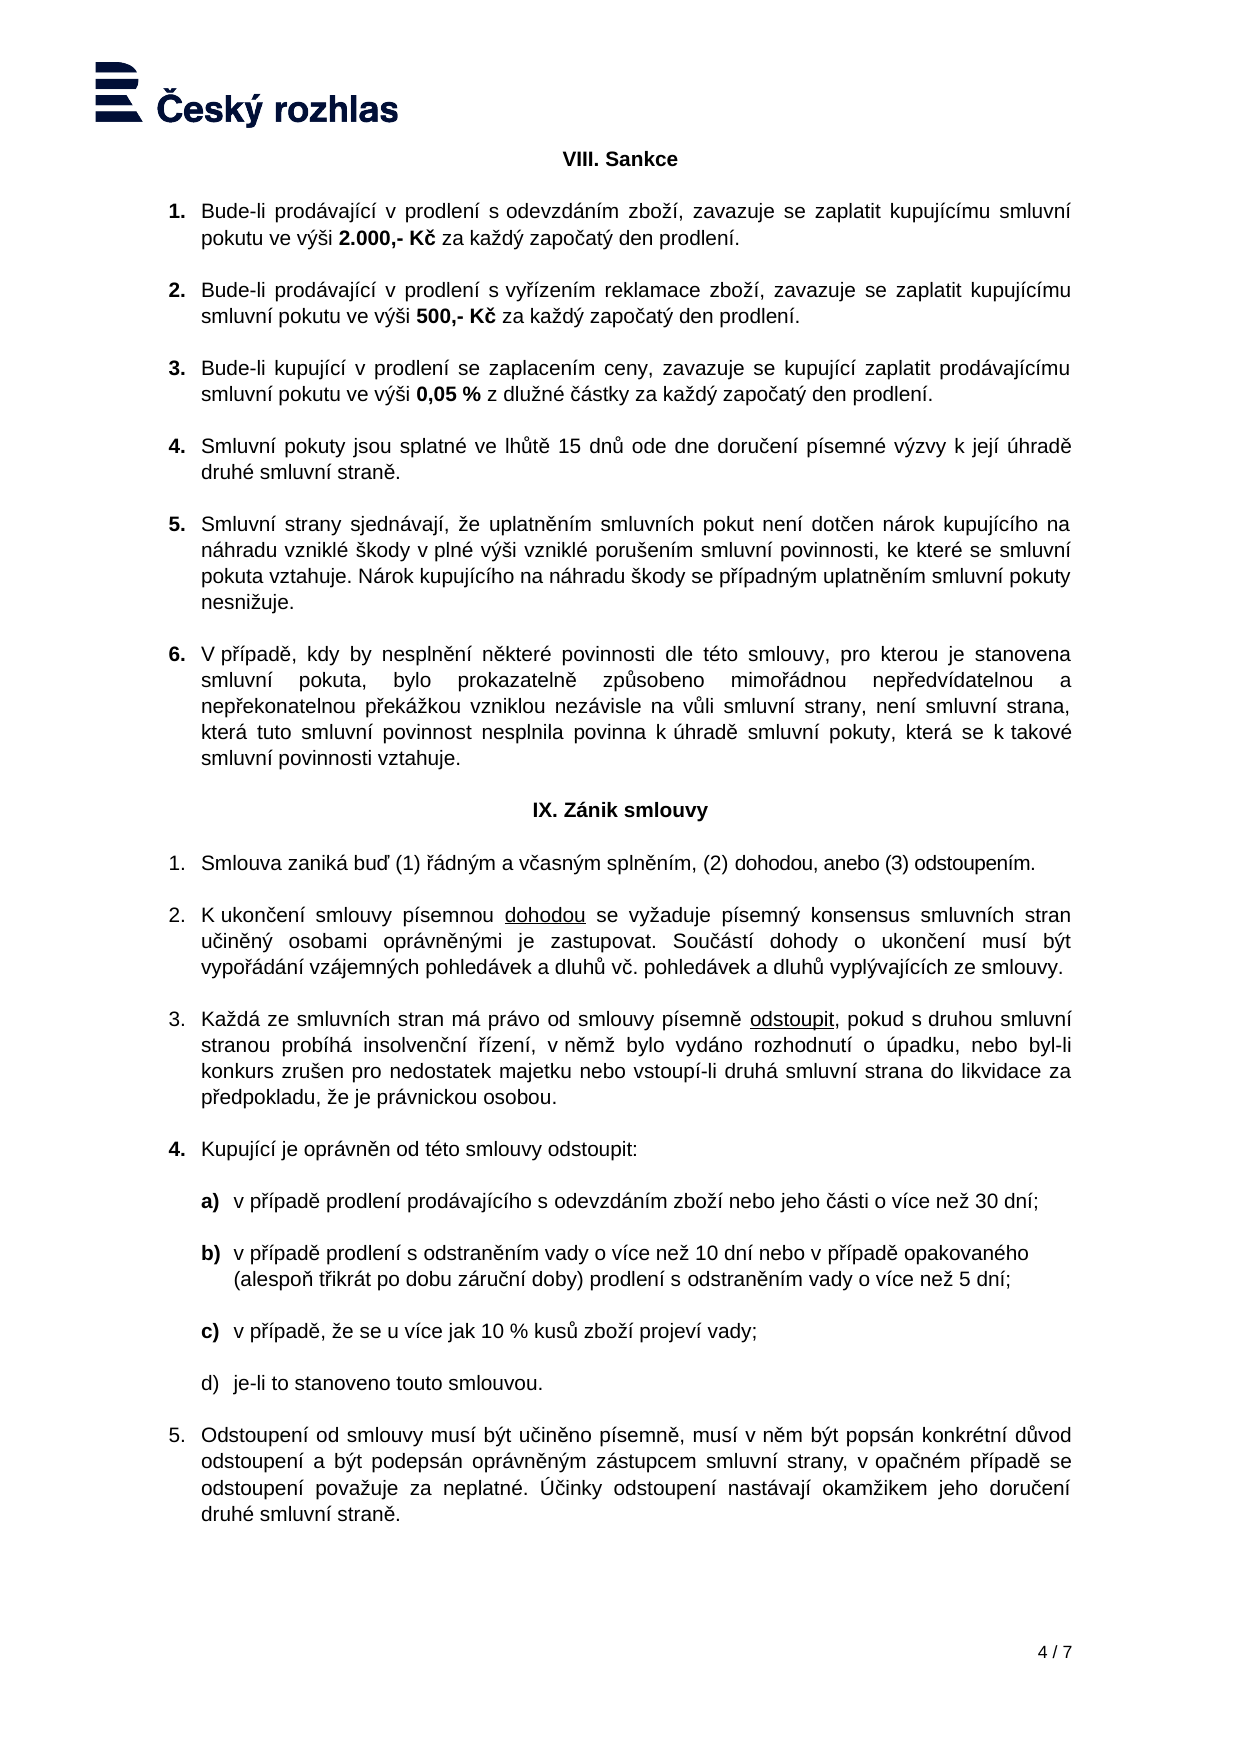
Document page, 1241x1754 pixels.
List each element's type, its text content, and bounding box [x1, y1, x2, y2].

list Odstoupení od smlouvy musí být učiněno písemně, musí v něm být popsán konkrétní důvod odstoupení a být podepsán oprávněným zástupcem smluvní strany, v opačném případě se odstoupení považuje za neplatné. Účinky odstoupení nastávají okamžikem jeho doručení druhé smluvní straně. [168, 1422, 1072, 1526]
list V případě, kdy by nesplnění některé povinnosti dle této smlouvy, pro kterou je stanovena smluvní pokuta, bylo prokazatelně způsobeno mimořádnou nepředvídatelnou a nepřekonatelnou překážkou vzniklou nezávisle na vůli smluvní strany, není smluvní strana, která tuto smluvní povinnost nesplnila povinna k úhradě smluvní pokuty, která se k takové smluvní povinnosti vztahuje. [168, 641, 1072, 771]
subtitle Zánik smlouvy [168, 797, 1072, 823]
list v případě prodlení s odstraněním vady o více než 10 dní nebo v případě opakovaného (alespoň třikrát po dobu záruční doby) prodlení s odstraněním vady o více než 5 dní; [201, 1240, 1072, 1292]
list Smlouva zaniká buď (1) řádným a včasným splněním, (2) dohodou, anebo (3) odstoupením. [168, 849, 1072, 875]
list v případě, že se u více jak 10 % kusů zboží projeví vady; [201, 1318, 1072, 1344]
list je-li to stanoveno touto smlouvou. [201, 1370, 1072, 1396]
list Smluvní strany sjednávají, že uplatněním smluvních pokut není dotčen nárok kupujícího na náhradu vzniklé škody v plné výši vzniklé porušením smluvní povinnosti, ke které se smluvní pokuta vztahuje. Nárok kupujícího na náhradu škody se případným uplatněním smluvní pokuty nesnižuje. [168, 511, 1072, 615]
list Bude-li prodávající v prodlení s vyřízením reklamace zboží, zavazuje se zaplatit kupujícímu smluvní pokutu ve výši 500,- Kč za každý započatý den prodlení. [168, 276, 1072, 328]
list K ukončení smlouvy písemnou dohodou se vyžaduje písemný konsensus smluvních stran učiněný osobami oprávněnými je zastupovat. Součástí dohody o ukončení musí být vypořádání vzájemných pohledávek a dluhů vč. pohledávek a dluhů vyplývajících ze smlouvy. [168, 901, 1072, 979]
list Kupující je oprávněn od této smlouvy odstoupit: [168, 1136, 1072, 1162]
list Smluvní pokuty jsou splatné ve lhůtě 15 dnů ode dne doručení písemné výzvy k její úhradě druhé smluvní straně. [168, 432, 1072, 484]
subtitle Sankce [168, 146, 1072, 172]
picture [95, 62, 398, 128]
list Bude-li kupující v prodlení se zaplacením ceny, zavazuje se kupující zaplatit prodávajícímu smluvní pokutu ve výši 0,05 % z dlužné částky za každý započatý den prodlení. [168, 354, 1072, 406]
list Každá ze smluvních stran má právo od smlouvy písemně odstoupit, pokud s druhou smluvní stranou probíhá insolvenční řízení, v němž bylo vydáno rozhodnutí o úpadku, nebo byl-li konkurs zrušen pro nedostatek majetku nebo vstoupí-li druhá smluvní strana do likvidace za předpokladu, že je právnickou osobou. [168, 1005, 1072, 1109]
list v případě prodlení prodávajícího s odevzdáním zboží nebo jeho části o více než 30 dní; [201, 1188, 1072, 1214]
list Bude-li prodávající v prodlení s odevzdáním zboží, zavazuje se zaplatit kupujícímu smluvní pokutu ve výši 2.000,- Kč za každý započatý den prodlení. [168, 198, 1072, 250]
